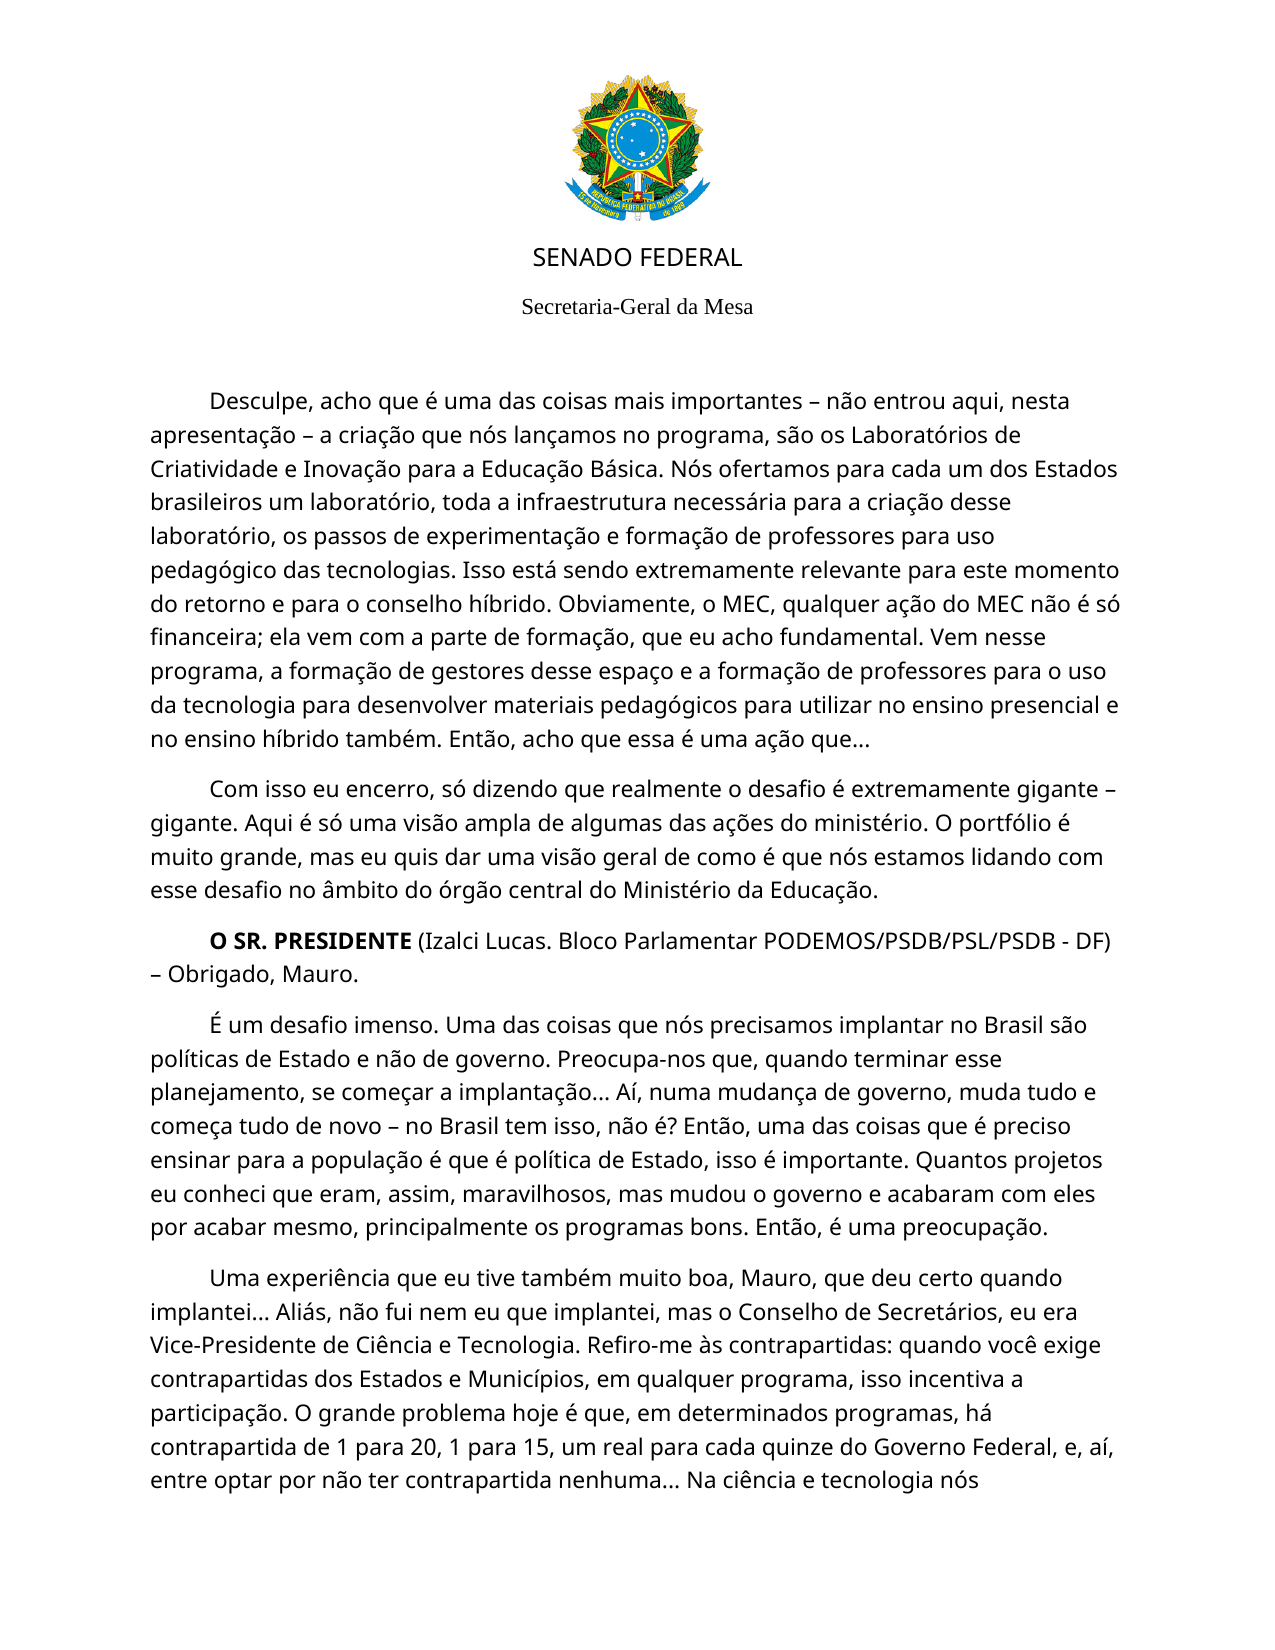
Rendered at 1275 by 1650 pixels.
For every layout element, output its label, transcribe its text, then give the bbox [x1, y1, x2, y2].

text O SR. PRESIDENTE (Izalci Lucas. Bloco Parlamentar PODEMOS/PSDB/PSL/PSDB - DF) – Obrigado, Mauro. [150, 924, 1125, 989]
text Desculpe, acho que é uma das coisas mais importantes – não entrou aqui, nesta apresentação – a criação que nós lançamos no programa, são os Laboratórios de Criatividade e Inovação para a Educação Básica. Nós ofertamos para cada um dos Estados brasileiros um laboratório, toda a infraestrutura necessária para a criação desse laboratório, os passos de experimentação e formação de professores para uso pedagógico das tecnologias. Isso está sendo extremamente relevante para este momento do retorno e para o conselho híbrido. Obviamente, o MEC, qualquer ação do MEC não é só financeira; ela vem com a parte de formação, que eu acho fundamental. Vem nesse programa, a formação de gestores desse espaço e a formação de professores para o uso da tecnologia para desenvolver materiais pedagógicos para utilizar no ensino presencial e no ensino híbrido também. Então, acho que essa é uma ação que... [150, 385, 1125, 754]
text É um desafio imenso. Uma das coisas que nós precisamos implantar no Brasil são políticas de Estado e não de governo. Preocupa-nos que, quando terminar esse planejamento, se começar a implantação... Aí, numa mudança de governo, muda tudo e começa tudo de novo – no Brasil tem isso, não é? Então, uma das coisas que é preciso ensinar para a população é que é política de Estado, isso é importante. Quantos projetos eu conheci que eram, assim, maravilhosos, mas mudou o governo e acabaram com eles por acabar mesmo, principalmente os programas bons. Então, é uma preocupação. [150, 1009, 1125, 1242]
picture [564, 75, 711, 221]
text Com isso eu encerro, só dizendo que realmente o desafio é extremamente gigante – gigante. Aqui é só uma visão ampla de algumas das ações do ministério. O portfólio é muito grande, mas eu quis dar uma visão geral de como é que nós estamos lidando com esse desafio no âmbito do órgão central do Ministério da Educação. [150, 773, 1125, 905]
